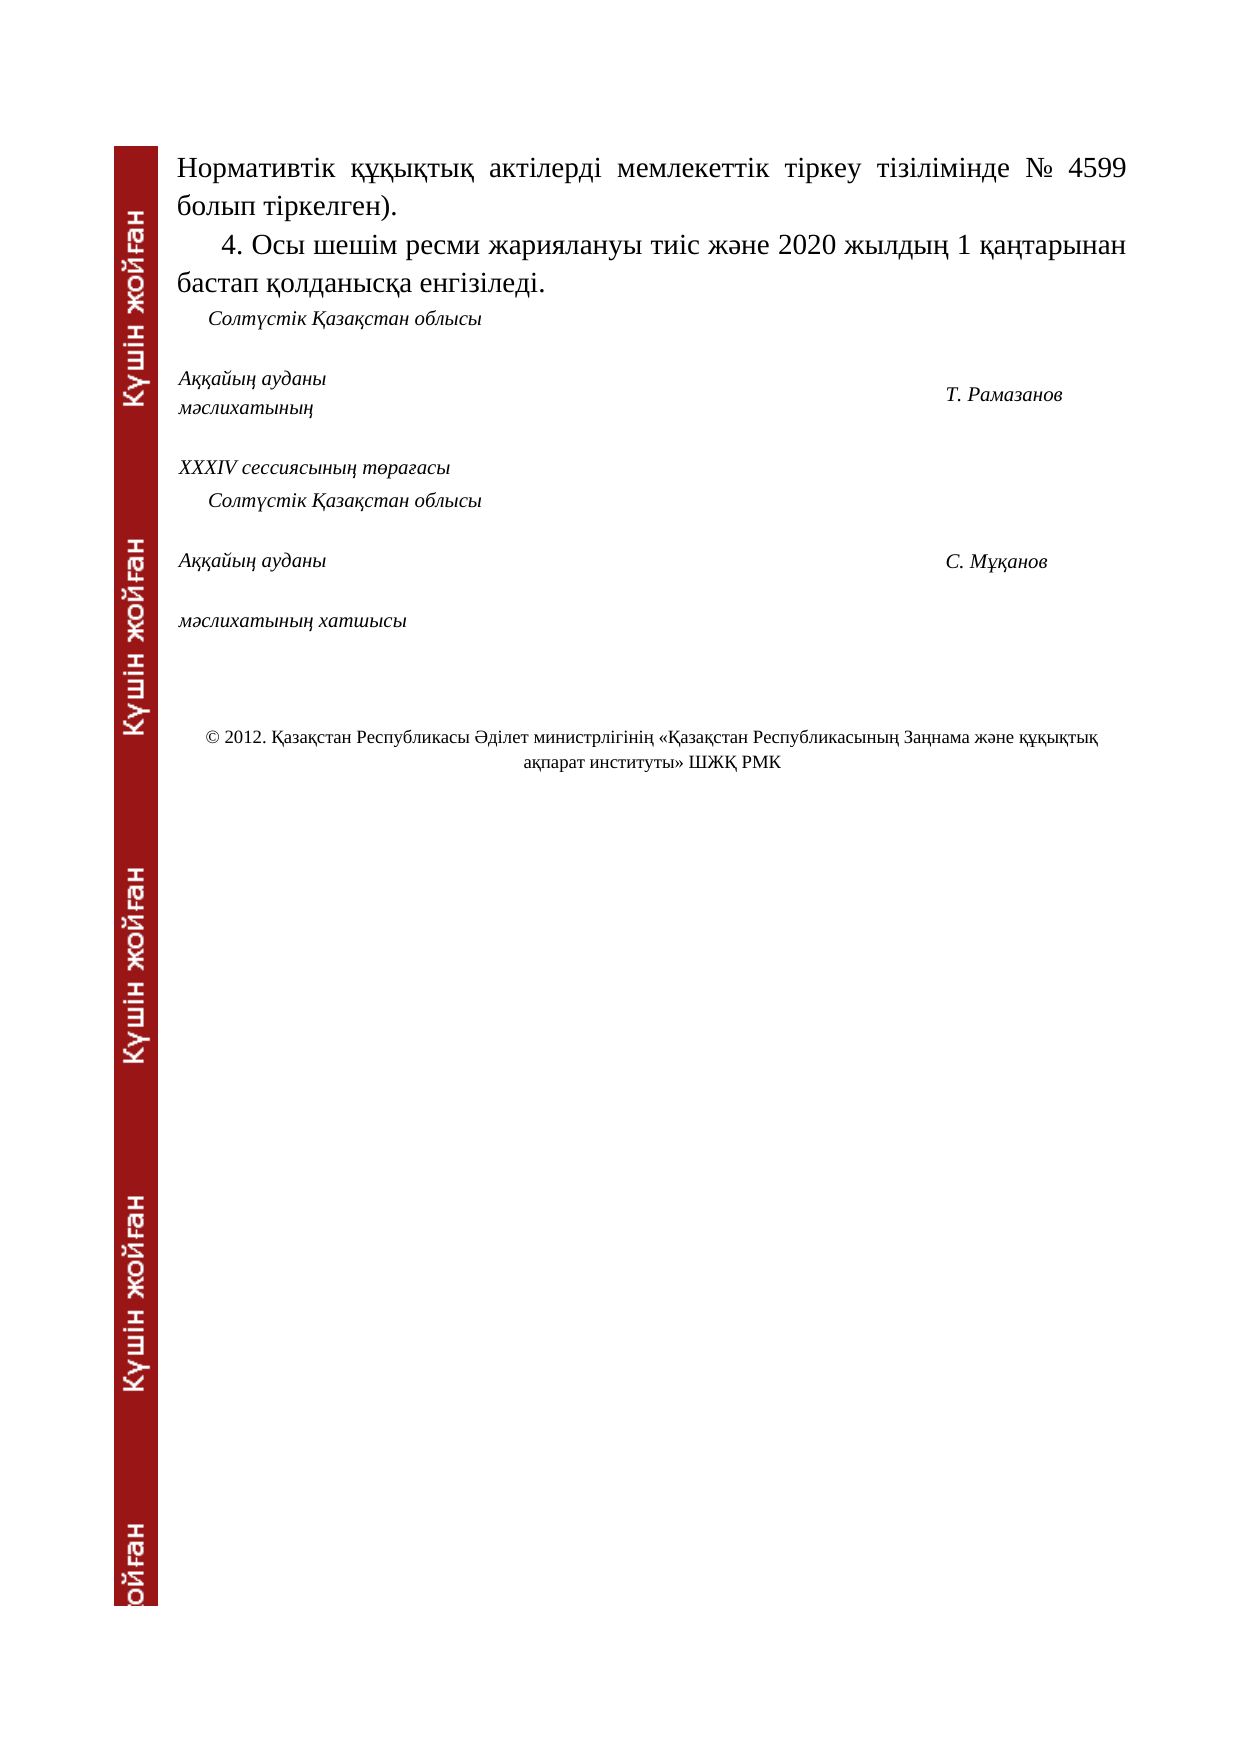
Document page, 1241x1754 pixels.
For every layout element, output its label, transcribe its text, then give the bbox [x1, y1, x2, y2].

table_header Т. Рамазанов [939, 304, 1240, 487]
table_header Солтүстік Қазақстан облысы Аққайың ауданы мәслихатының ХХXIV сессиясының төрағасы [101, 304, 939, 487]
table_cell С. Мұқанов [939, 487, 1240, 640]
text © 2012. Қазақстан Республикасы Әділет министрлігінің «Қазақстан Республикасының Заңнама және құқықтық ақпарат институты» ШЖҚ РМК [112, 726, 1128, 773]
picture [114, 146, 158, 150]
picture [114, 773, 158, 1606]
picture [114, 640, 158, 726]
table_cell Солтүстік Қазақстан облысы Аққайың ауданы мәслихатының хатшысы [101, 487, 939, 640]
picture [114, 299, 158, 304]
text 4. Осы шешім ресми жариялануы тиіс және 2020 жылдың 1 қаңтарынан бастап қолданысқа енгізіледі. [112, 227, 1128, 299]
picture [114, 222, 158, 227]
